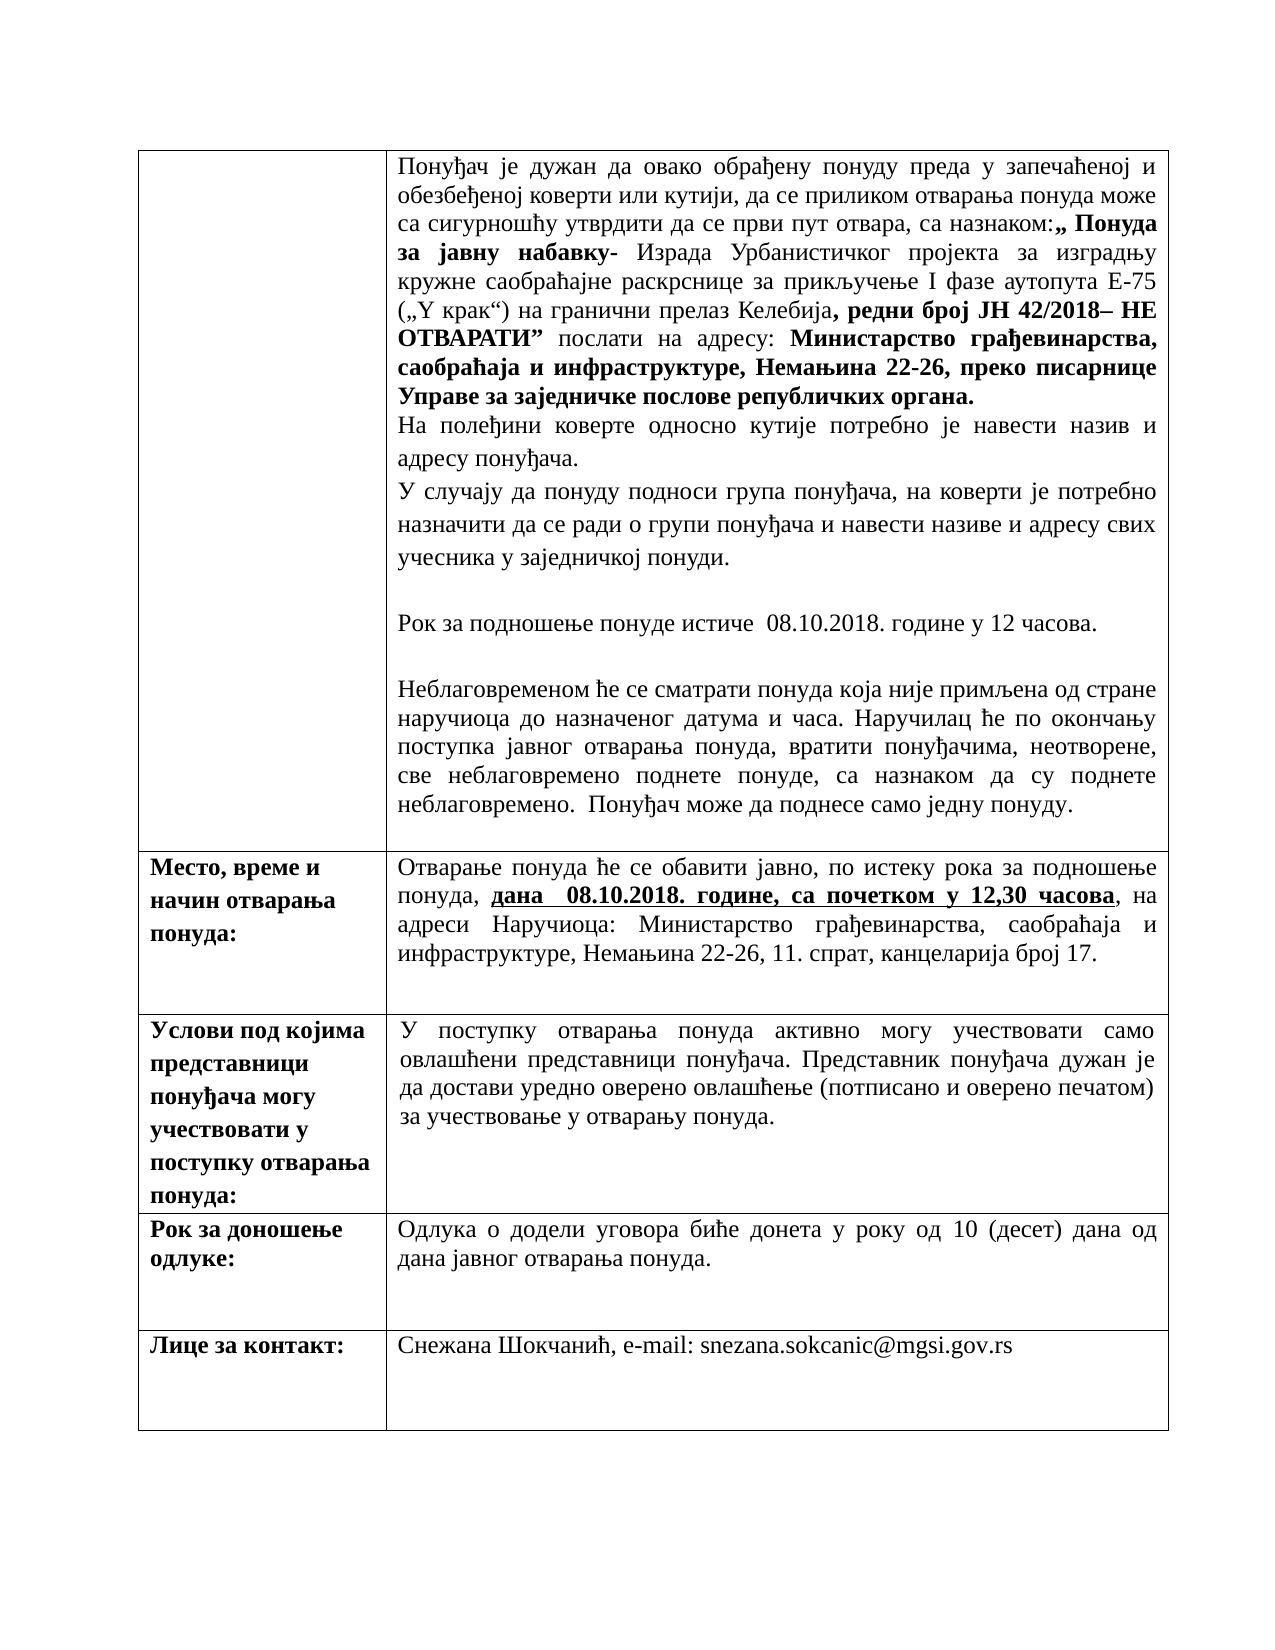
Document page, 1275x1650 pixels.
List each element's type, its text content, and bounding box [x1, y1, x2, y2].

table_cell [387, 151, 1168, 851]
table_cell Услови под којима представници понуђача могу учествовати у поступку отварања понуда: [139, 1015, 386, 1213]
table_cell Снежана Шокчанић, е-mail: snezana.sokcanic@mgsi.gov.rs [387, 1331, 1168, 1430]
table_cell Отварање понуда ће се обавити јавно, по истеку рока за подношење понуда, дана 08.10.2018. године, са почетком у 12,30 часова, на адреси Наручиоца: Министарство грађевинарства, саобраћаја и инфраструктуре, Немањина 22-26, 11. спрат, канцеларија број 17. [387, 852, 1168, 1014]
table_cell Место, време и начин отварања понуда: [139, 852, 386, 1014]
table_cell У поступку отварања понуда активно могу учествовати само овлашћени представници понуђача. Представник понуђача дужан је да достави уредно оверено овлашћење (потписано и оверено печатом) за учествовање у отварању понуда. [387, 1015, 1168, 1213]
table_cell Рок за доношење одлуке: [139, 1214, 386, 1329]
table_cell Одлука о додели уговора биће донета у року од 10 (десет) дана од дана јавног отварања понуда. [387, 1214, 1168, 1329]
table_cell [139, 151, 386, 851]
table_cell Лице за контакт: [139, 1331, 386, 1430]
